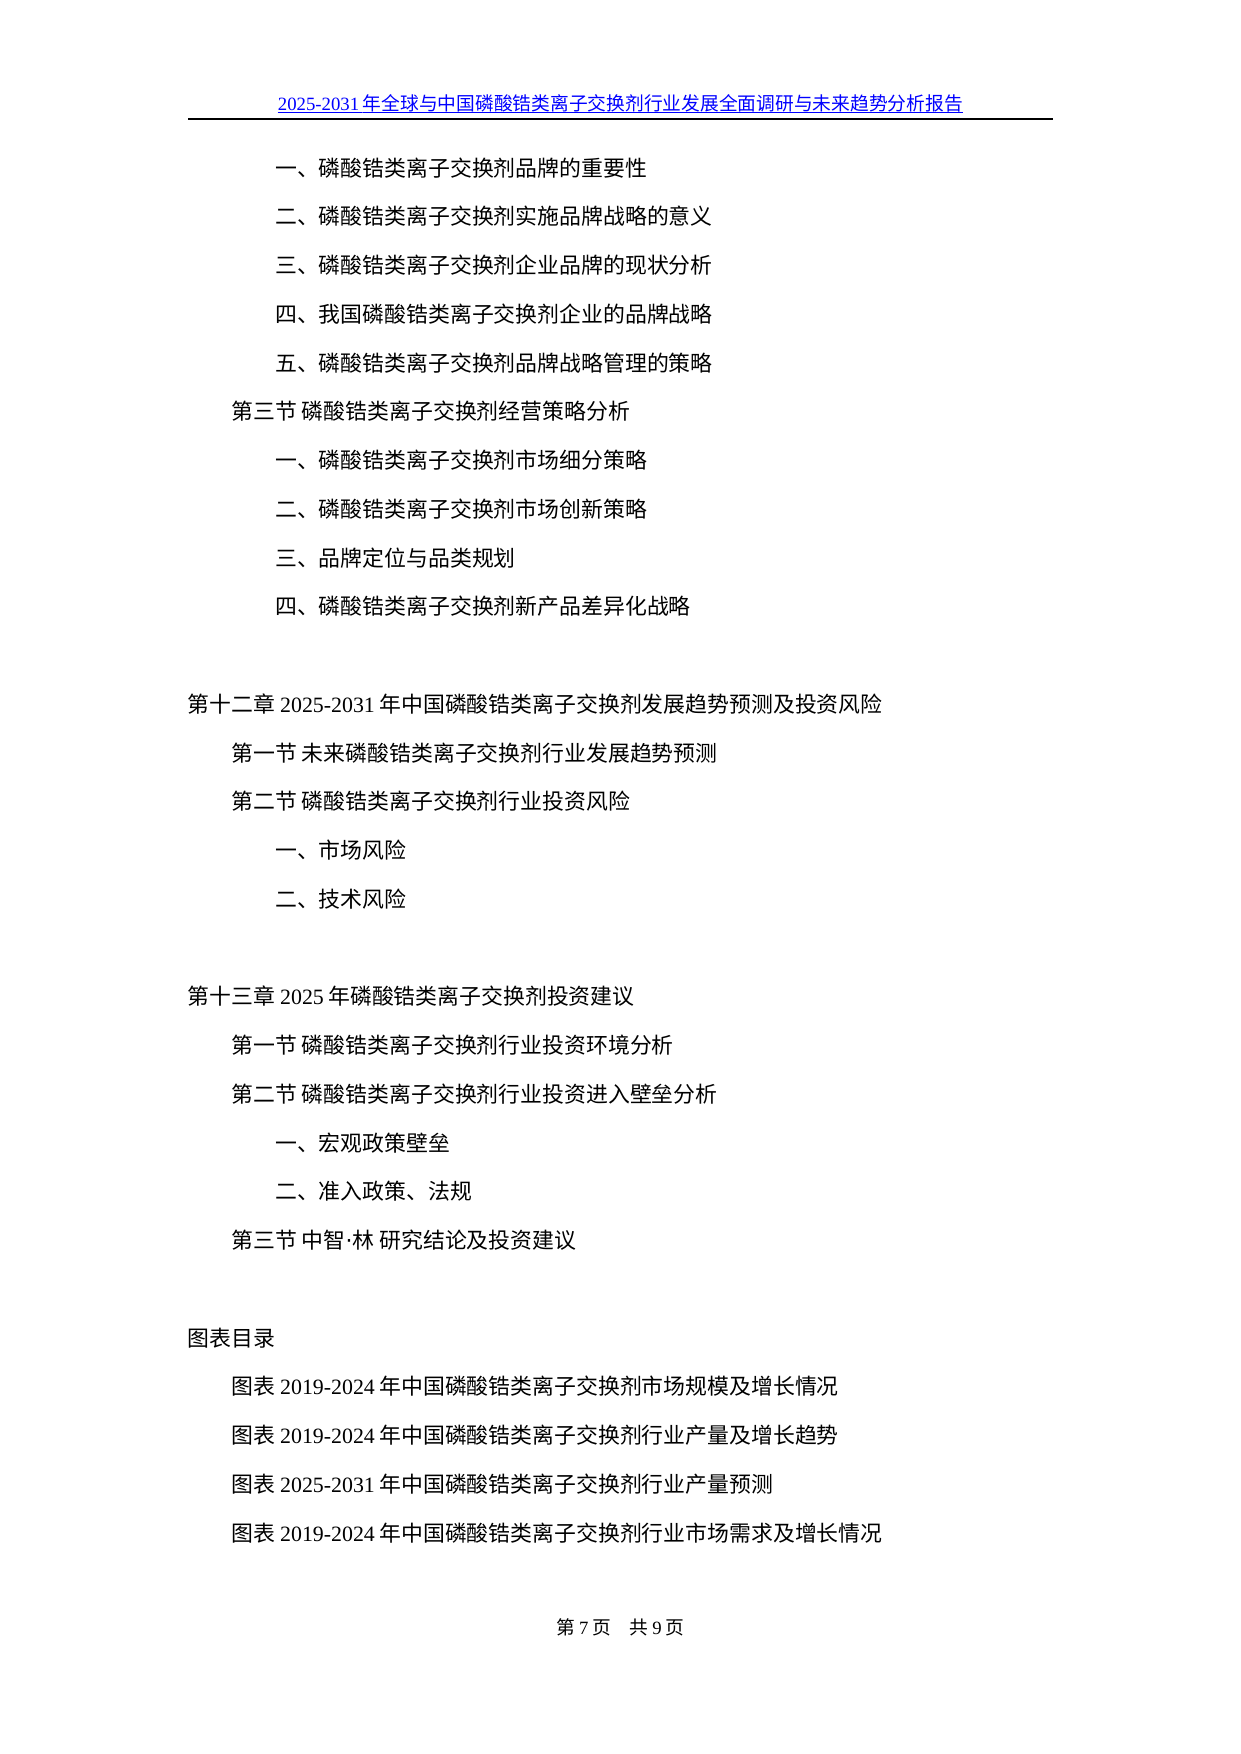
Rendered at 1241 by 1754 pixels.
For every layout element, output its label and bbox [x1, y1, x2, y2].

text [187, 150, 1053, 1548]
